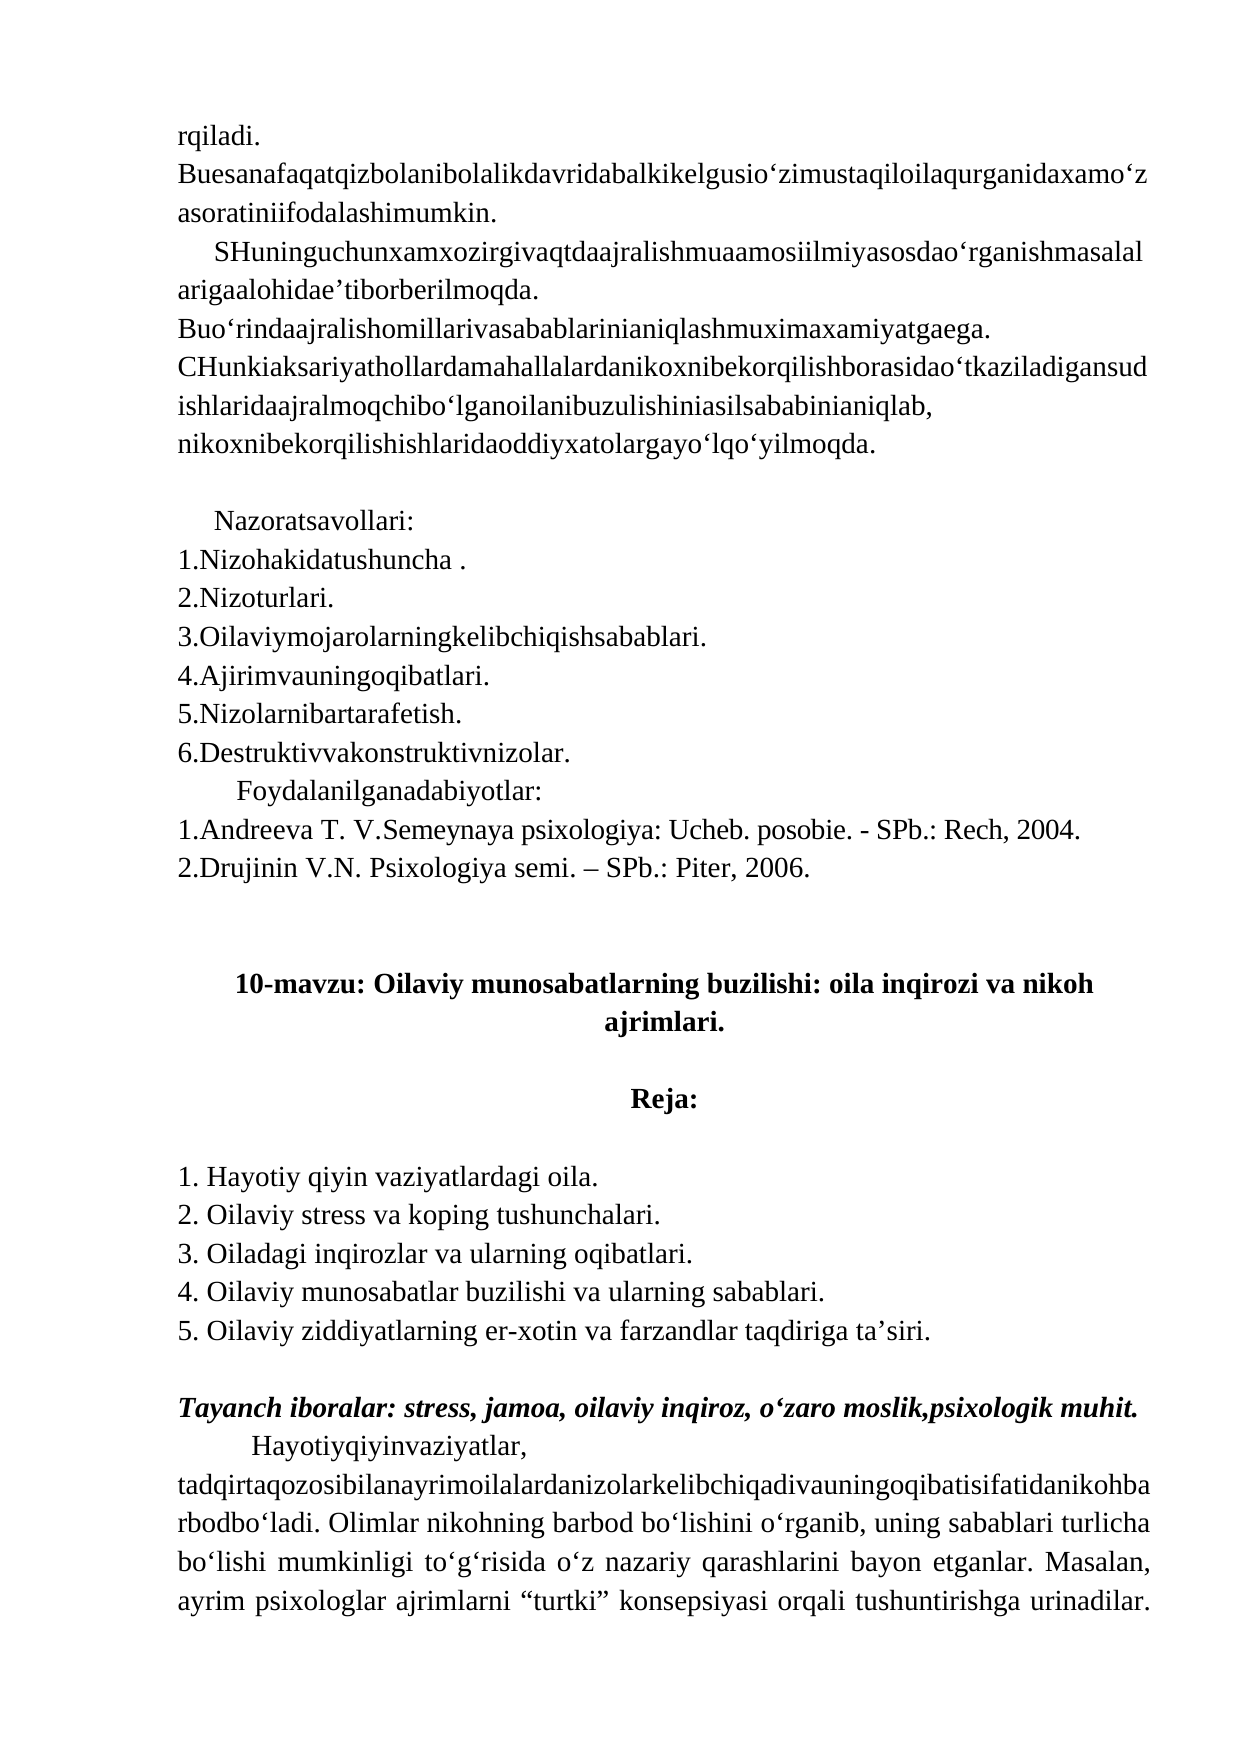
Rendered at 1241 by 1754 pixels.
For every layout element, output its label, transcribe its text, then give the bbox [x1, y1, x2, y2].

text Tayanch iboralar: stress, jamoa, oilaviy inqiroz, o‘zaro moslik,psixologik muhit. [177, 1390, 1152, 1423]
text 3. Oiladagi inqirozlar va ularning oqibatlari. [177, 1236, 1152, 1269]
text Reja: [177, 1082, 1152, 1115]
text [177, 118, 1152, 229]
text 5.Nizolarnibartarafetish. [177, 696, 1152, 730]
text 6.Destruktivvakonstruktivnizolar. [177, 735, 1152, 768]
text 2. Oilaviy stress va koping tushunchalari. [177, 1197, 1152, 1231]
text 4.Ajirimvauningoqibatlari. [177, 658, 1152, 691]
text 1.Andreeva T. V.Semeynaya psixologiya: Ucheb. posobie. - SPb.: Rech, 2004. [177, 812, 1152, 845]
text SHuninguchunxamxozirgivaqtdaajralishmuaamosiilmiyasosdao‘rganishmasalalarigaalohidae’tiborberilmoqda. Buo‘rindaajralishomillarivasabablarinianiqlashmuximaxamiyatgaega. CHunkiaksariyathollardamahallalardanikoxnibekorqilishborasidao‘tkaziladigansudishlaridaajralmoqchibo‘lganoilanibuzulishiniasilsababinianiqlab, nikoxnibekorqilishishlaridaoddiyxatolargayo‘lqo‘yilmoqda. [177, 234, 1152, 460]
text 1.Nizohakidatushuncha . [177, 542, 1152, 576]
text 10-mavzu: Oilaviy munosabatlarning buzilishi: oila inqirozi va nikoh ajrimlari. [177, 966, 1152, 1038]
text 5. Oilaviy ziddiyatlarning er-xotin va farzandlar taqdiriga ta’siri. [177, 1313, 1152, 1346]
text 2.Nizoturlari. [177, 581, 1152, 614]
text Foydalanilganadabiyotlar: [177, 773, 1152, 807]
text 1. Hayotiy qiyin vaziyatlardagi oila. [177, 1159, 1152, 1192]
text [177, 1428, 1152, 1616]
text 3.Oilaviymojarolarningkelibchiqishsabablari. [177, 619, 1152, 653]
text 2.Drujinin V.N. Psixologiya semi. – SPb.: Piter, 2006. [177, 850, 1152, 884]
text Nazoratsavollari: [177, 503, 1152, 537]
text 4. Oilaviy munosabatlar buzilishi va ularning sabablari. [177, 1274, 1152, 1308]
